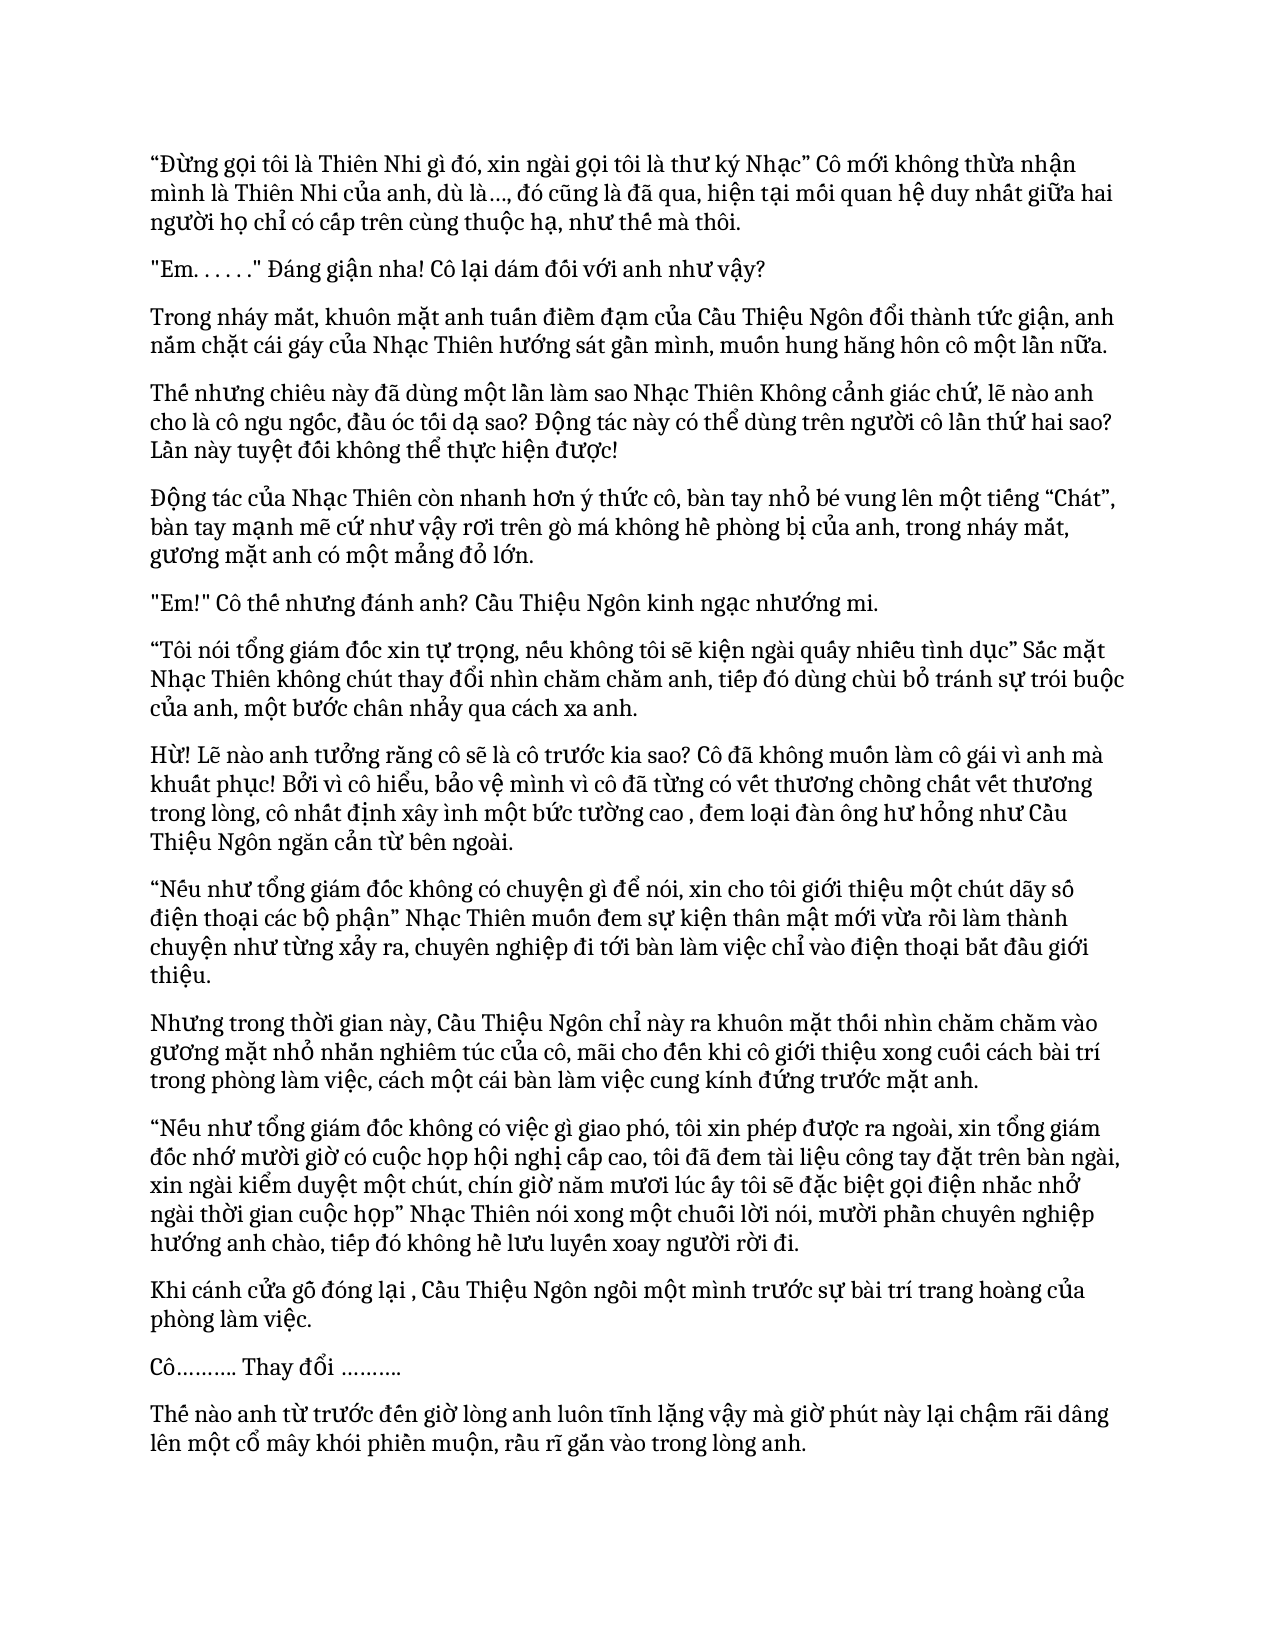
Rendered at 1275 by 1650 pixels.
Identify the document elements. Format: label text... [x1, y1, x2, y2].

text "Em. . . . . ." Đáng giận nha! Cô lại dám đối với anh như vậy? [150, 255, 1125, 284]
text “Đừng gọi tôi là Thiên Nhi gì đó, xin ngài gọi tôi là thư ký Nhạc” Cô mới không thừa nhận mình là Thiên Nhi của anh, dù là…, đó cũng là đã qua, hiện tại mối quan hệ duy nhất giữa hai người họ chỉ có cấp trên cùng thuộc hạ, như thế mà thôi. [150, 150, 1125, 236]
text “Nếu như tổng giám đốc không có chuyện gì để nói, xin cho tôi giới thiệu một chút dãy số điện thoại các bộ phận” Nhạc Thiên muốn đem sự kiện thân mật mới vừa rồi làm thành chuyện như từng xảy ra, chuyên nghiệp đi tới bàn làm việc chỉ vào điện thoại bắt đầu giới thiệu. [150, 875, 1125, 990]
text Trong nháy mắt, khuôn mặt anh tuấn điềm đạm của Cầu Thiệu Ngôn đổi thành tức giận, anh nắm chặt cái gáy của Nhạc Thiên hướng sát gần mình, muốn hung hăng hôn cô một lần nữa. [150, 302, 1125, 360]
text Động tác của Nhạc Thiên còn nhanh hơn ý thức cô, bàn tay nhỏ bé vung lên một tiếng “Chát”, bàn tay mạnh mẽ cứ như vậy rơi trên gò má không hề phòng bị của anh, trong nháy mắt, gương mặt anh có một mảng đỏ lớn. [150, 484, 1125, 570]
text “Tôi nói tổng giám đốc xin tự trọng, nếu không tôi sẽ kiện ngài quấy nhiễu tình dục” Sắc mặt Nhạc Thiên không chút thay đổi nhìn chằm chằm anh, tiếp đó dùng chùi bỏ tránh sự trói buộc của anh, một bước chân nhảy qua cách xa anh. [150, 636, 1125, 722]
text Thế nhưng chiêu này đã dùng một lần làm sao Nhạc Thiên Không cảnh giác chứ, lẽ nào anh cho là cô ngu ngốc, đầu óc tối dạ sao? Động tác này có thể dùng trên người cô lần thứ hai sao? Lần này tuyệt đối không thể thực hiện được! [150, 379, 1125, 465]
text "Em!" Cô thế nhưng đánh anh? Cầu Thiệu Ngôn kinh ngạc nhướng mi. [150, 589, 1125, 617]
text Cô………. Thay đổi ………. [150, 1352, 1125, 1381]
text Thế nào anh từ trước đến giờ lòng anh luôn tĩnh lặng vậy mà giờ phút này lại chậm rãi dâng lên một cổ mây khói phiền muộn, rầu rĩ gắn vào trong lòng anh. [150, 1400, 1125, 1457]
text Hừ! Lẽ nào anh tưởng rằng cô sẽ là cô trước kia sao? Cô đã không muốn làm cô gái vì anh mà khuất phục! Bởi vì cô hiểu, bảo vệ mình vì cô đã từng có vết thương chồng chất vết thương trong lòng, cô nhất định xây ình một bức tường cao , đem loại đàn ông hư hỏng như Cầu Thiệu Ngôn ngăn cản từ bên ngoài. [150, 741, 1125, 856]
text Khi cánh cửa gỗ đóng lại , Cầu Thiệu Ngôn ngồi một mình trước sự bài trí trang hoàng của phòng làm việc. [150, 1276, 1125, 1334]
text “Nếu như tổng giám đốc không có việc gì giao phó, tôi xin phép được ra ngoài, xin tổng giám đốc nhớ mười giờ có cuộc họp hội nghị cấp cao, tôi đã đem tài liệu công tay đặt trên bàn ngài, xin ngài kiểm duyệt một chút, chín giờ năm mươi lúc ấy tôi sẽ đặc biệt gọi điện nhắc nhở ngài thời gian cuộc họp” Nhạc Thiên nói xong một chuỗi lời nói, mười phần chuyên nghiệp hướng anh chào, tiếp đó không hề lưu luyến xoay người rời đi. [150, 1114, 1125, 1257]
text Nhưng trong thời gian này, Cầu Thiệu Ngôn chỉ này ra khuôn mặt thối nhìn chằm chằm vào gương mặt nhỏ nhắn nghiêm túc của cô, mãi cho đến khi cô giới thiệu xong cuối cách bài trí trong phòng làm việc, cách một cái bàn làm việc cung kính đứng trước mặt anh. [150, 1009, 1125, 1095]
